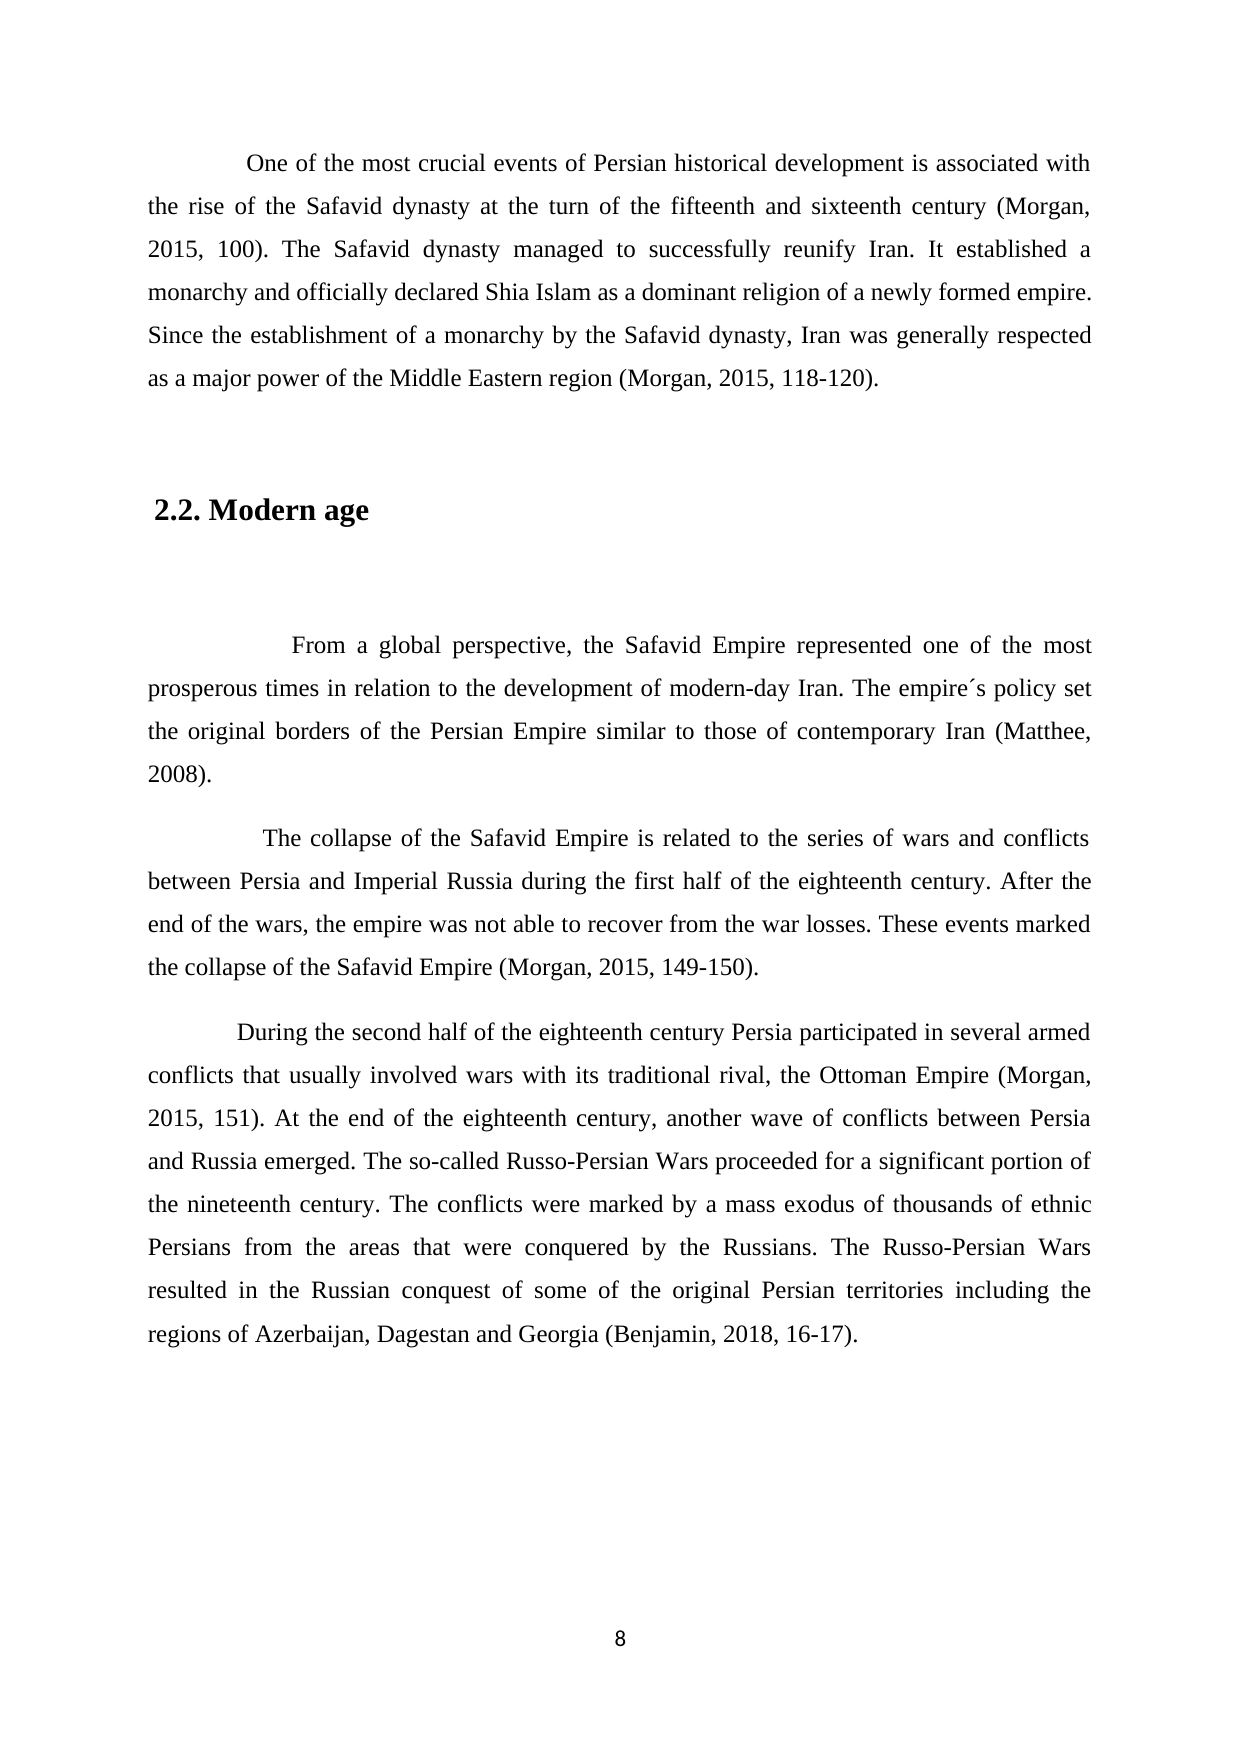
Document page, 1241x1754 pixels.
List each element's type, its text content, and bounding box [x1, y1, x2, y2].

text From a global perspective, the Safavid Empire represented one of the most prosperous times in relation to the development of modern-day Iran. The empire´s policy set the original borders of the Persian Empire similar to those of contemporary Iran (Matthee, 2008). [148, 630, 1093, 788]
text 2.2. Modern age [148, 491, 1093, 527]
text The collapse of the Safavid Empire is related to the series of wars and conflicts between Persia and Imperial Russia during the first half of the eighteenth century. After the end of the wars, the empire was not able to recover from the war losses. These events marked the collapse of the Safavid Empire (Morgan, 2015, 149-150). [148, 823, 1093, 982]
text One of the most crucial events of Persian historical development is associated with the rise of the Safavid dynasty at the turn of the fifteenth and sixteenth century (Morgan, 2015, 100). The Safavid dynasty managed to successfully reunify Iran. It established a monarchy and officially declared Shia Islam as a dominant religion of a newly formed empire. Since the establishment of a monarchy by the Safavid dynasty, Iran was generally respected as a major power of the Middle Eastern region (Morgan, 2015, 118-120). [148, 148, 1093, 392]
text During the second half of the eighteenth century Persia participated in several armed conflicts that usually involved wars with its traditional rival, the Ottoman Empire (Morgan, 2015, 151). At the end of the eighteenth century, another wave of conflicts between Persia and Russia emerged. The so-called Russo-Persian Wars proceeded for a significant portion of the nineteenth century. The conflicts were marked by a mass exodus of thousands of ethnic Persians from the areas that were conquered by the Russians. The Russo-Persian Wars resulted in the Russian conquest of some of the original Persian territories including the regions of Azerbaijan, Dagestan and Georgia (Benjamin, 2018, 16-17). [148, 1017, 1093, 1347]
